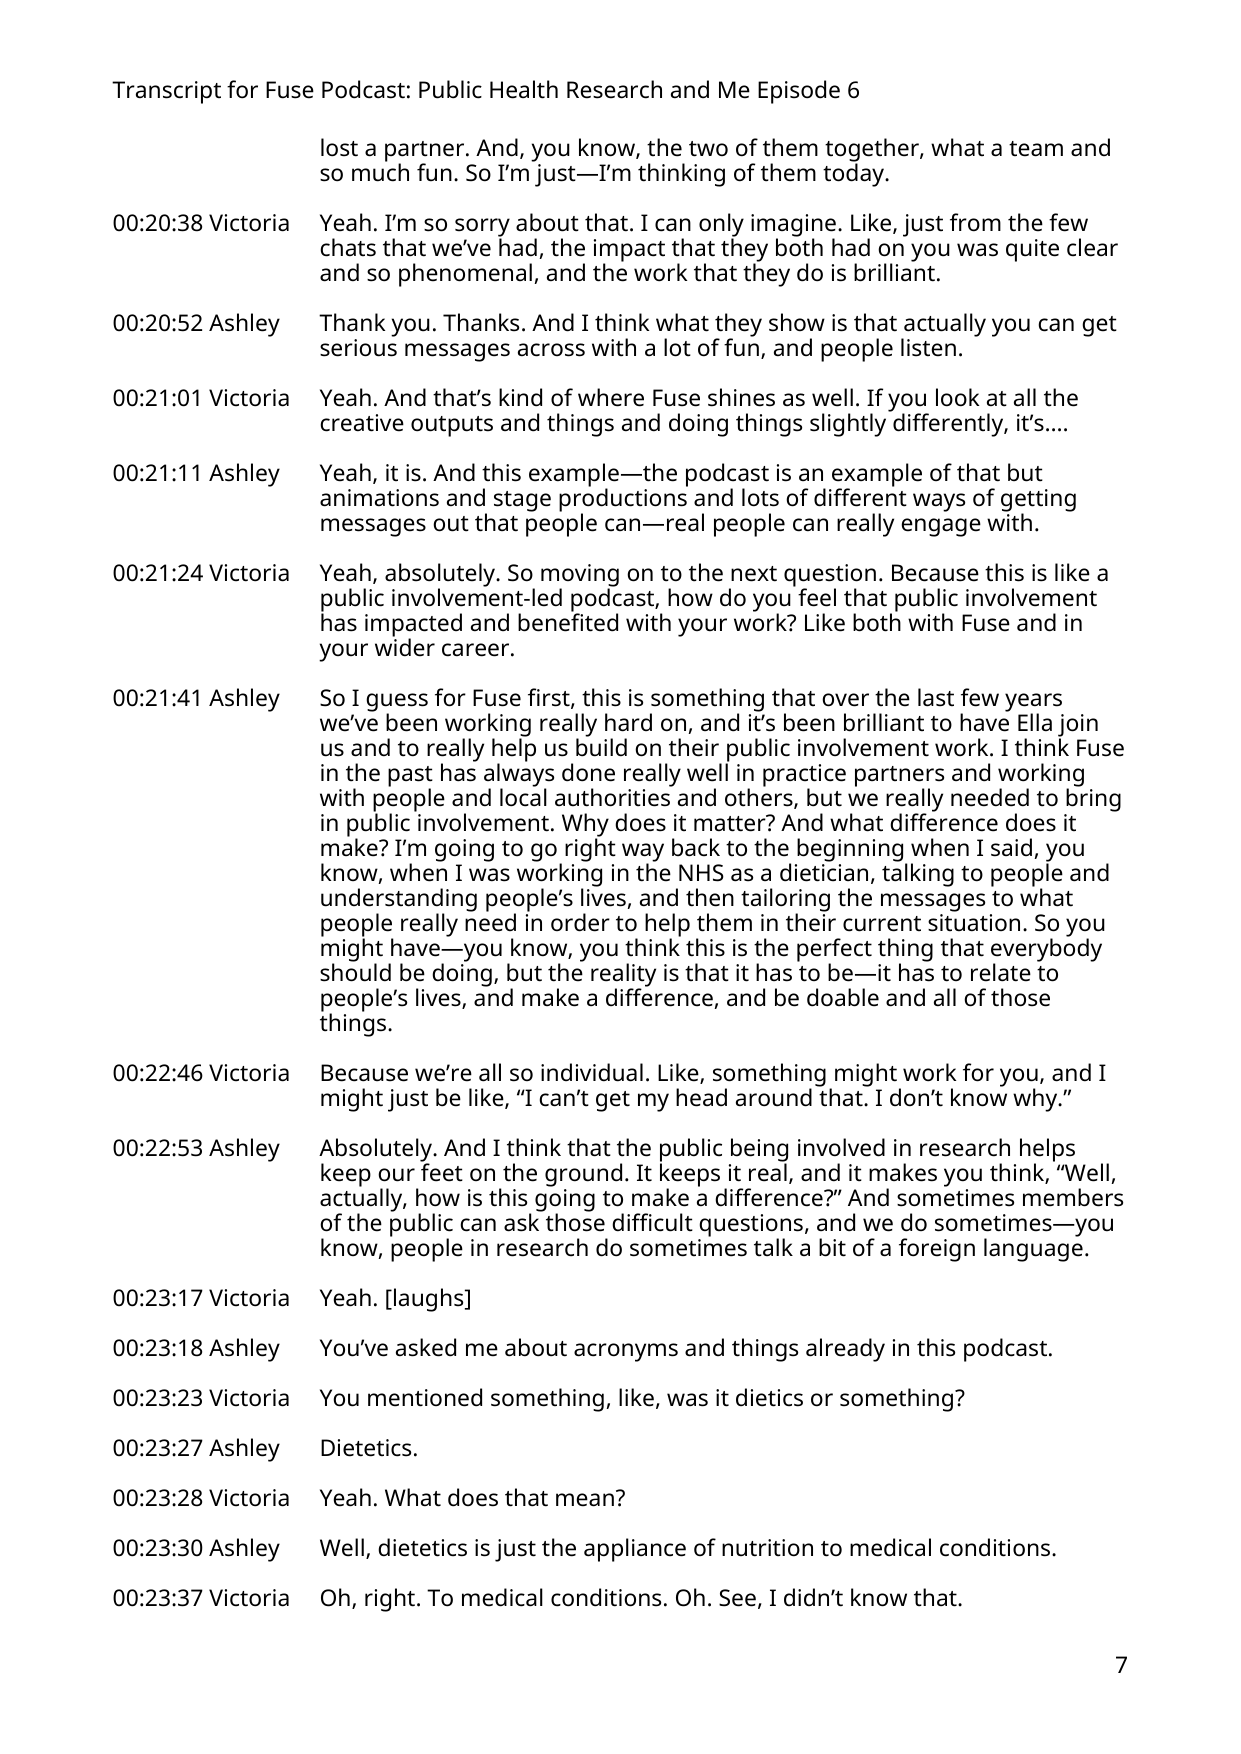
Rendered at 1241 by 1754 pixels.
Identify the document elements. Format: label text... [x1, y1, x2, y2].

text 00:22:53 Ashley Absolutely. And I think that the public being involved in research helps keep our feet on the ground. It keeps it real, and it makes you think, “Well, actually, how is this going to make a difference?” And sometimes members of the public can ask those difficult questions, and we do sometimes—you know, people in research do sometimes talk a bit of a foreign language. [112, 1136, 1128, 1261]
text 00:23:23 Victoria You mentioned something, like, was it dietics or something? [112, 1386, 1128, 1411]
text 00:23:30 Ashley Well, dietetics is just the appliance of nutrition to medical conditions. [112, 1536, 1128, 1561]
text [112, 136, 1128, 186]
text 00:21:11 Ashley Yeah, it is. And this example—the podcast is an example of that but animations and stage productions and lots of different ways of getting messages out that people can—real people can really engage with. [112, 461, 1128, 536]
text 00:23:37 Victoria Oh, right. To medical conditions. Oh. See, I didn’t know that. [112, 1586, 1128, 1611]
text 00:21:01 Victoria Yeah. And that’s kind of where Fuse shines as well. If you look at all the creative outputs and things and doing things slightly differently, it’s…. [112, 386, 1128, 436]
text 00:23:27 Ashley Dietetics. [112, 1436, 1128, 1461]
text 00:22:46 Victoria Because we’re all so individual. Like, something might work for you, and I might just be like, “I can’t get my head around that. I don’t know why.” [112, 1061, 1128, 1111]
text 00:21:24 Victoria Yeah, absolutely. So moving on to the next question. Because this is like a public involvement-led podcast, how do you feel that public involvement has impacted and benefited with your work? Like both with Fuse and in your wider career. [112, 561, 1128, 661]
text 00:21:41 Ashley So I guess for Fuse first, this is something that over the last few years we’ve been working really hard on, and it’s been brilliant to have Ella join us and to really help us build on their public involvement work. I think Fuse in the past has always done really well in practice partners and working with people and local authorities and others, but we really needed to bring in public involvement. Why does it matter? And what difference does it make? I’m going to go right way back to the beginning when I said, you know, when I was working in the NHS as a dietician, talking to people and understanding people’s lives, and then tailoring the messages to what people really need in order to help them in their current situation. So you might have—you know, you think this is the perfect thing that everybody should be doing, but the reality is that it has to be—it has to relate to people’s lives, and make a difference, and be doable and all of those things. [112, 686, 1128, 1036]
text 00:20:38 Victoria Yeah. I’m so sorry about that. I can only imagine. Like, just from the few chats that we’ve had, the impact that they both had on you was quite clear and so phenomenal, and the work that they do is brilliant. [112, 211, 1128, 286]
text 00:23:28 Victoria Yeah. What does that mean? [112, 1486, 1128, 1511]
text 00:20:52 Ashley Thank you. Thanks. And I think what they show is that actually you can get serious messages across with a lot of fun, and people listen. [112, 311, 1128, 361]
text 00:23:17 Victoria Yeah. [laughs] [112, 1286, 1128, 1311]
text 00:23:18 Ashley You’ve asked me about acronyms and things already in this podcast. [112, 1336, 1128, 1361]
